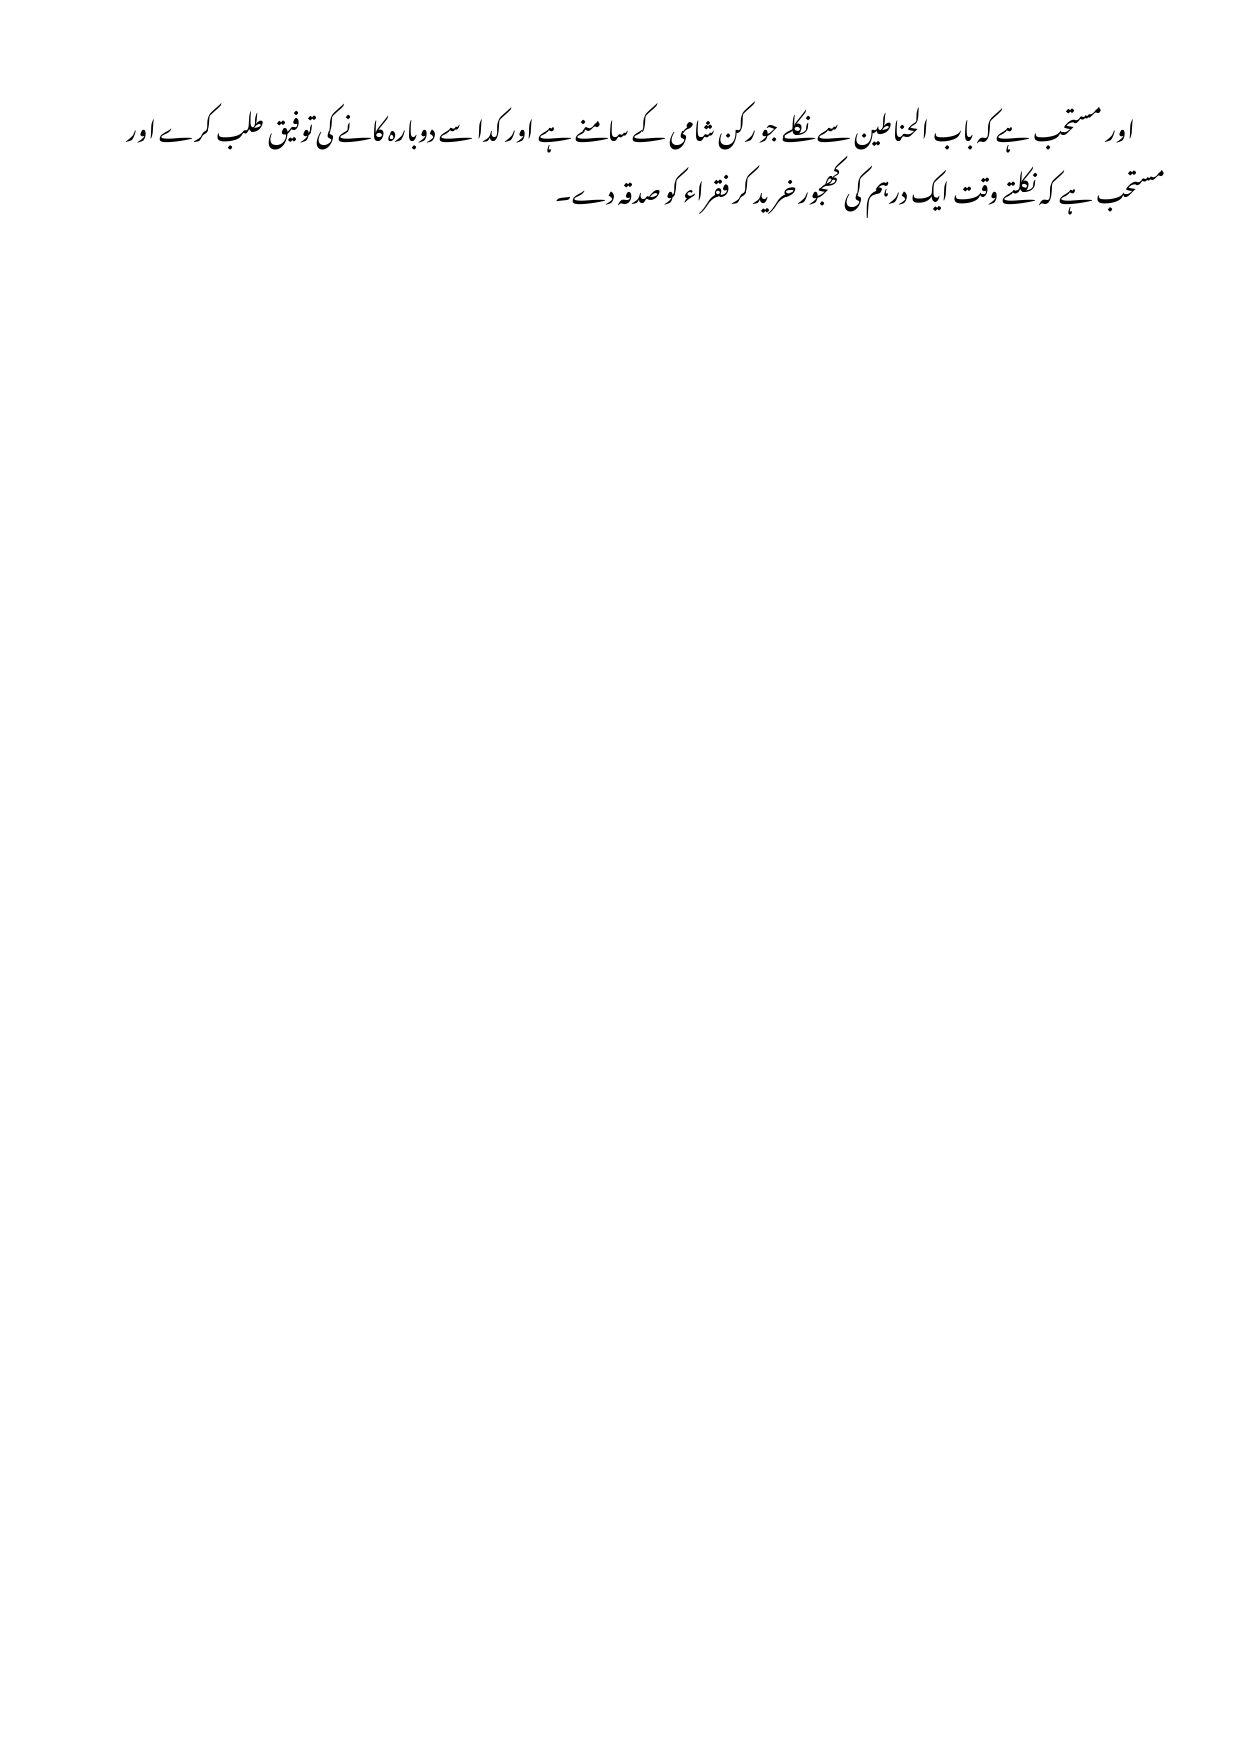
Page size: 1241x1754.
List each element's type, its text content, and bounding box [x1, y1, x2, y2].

text اور مستحب ہے کہ باب الحناطین سے نکلے جو رکن شامی کے سامنے ہے اور کدا سے دوبارہ کانے کی توفیق طلب کرے اور مستحب ہے کہ نکلتے وقت ایک درہم کی کھجور خرید کر فقراء کو صدقہ دے۔ [75, 94, 1165, 219]
